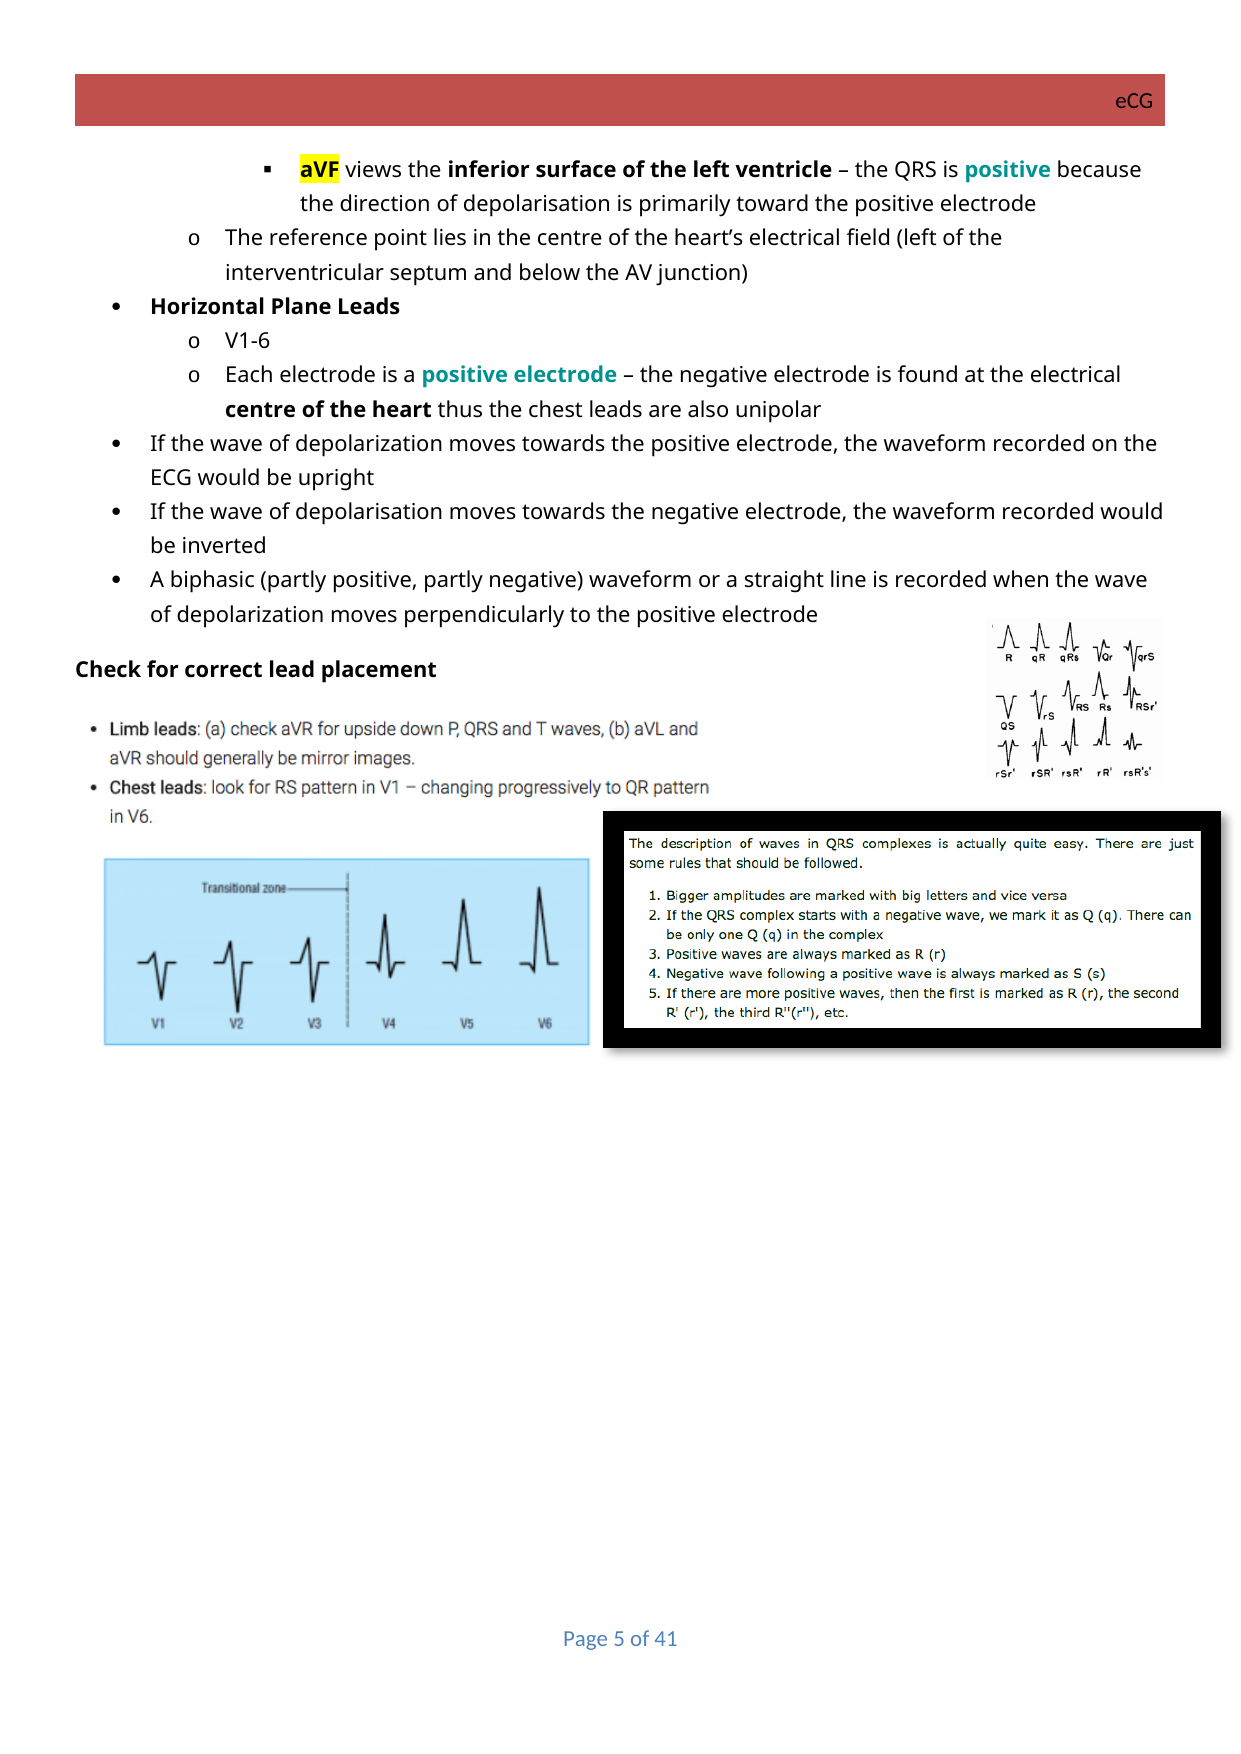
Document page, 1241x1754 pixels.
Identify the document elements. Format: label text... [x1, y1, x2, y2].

list aVF views the inferior surface of the left ventricle – the QRS is positive because the direction of depolarisation is primarily toward the positive electrode [262, 154, 1165, 218]
list Each electrode is a positive electrode – the negative electrode is found at the electrical centre of the heart thus the chest leads are also unipolar [187, 359, 1165, 423]
list If the wave of depolarization moves towards the positive electrode, the waveform recorded on the ECG would be upright [112, 428, 1165, 492]
list A biphasic (partly positive, partly negative) waveform or a straight line is recorded when the wave of depolarization moves perpendicularly to the positive electrode [112, 564, 1165, 628]
list If the wave of depolarisation moves towards the negative electrode, the waveform recorded would be inverted [112, 496, 1165, 560]
picture [624, 831, 1201, 1028]
list The reference point lies in the centre of the heart’s electrical field (left of the interventricular septum and below the AV junction) [187, 222, 1165, 286]
list V1-6 [187, 325, 1165, 355]
picture [64, 715, 727, 828]
picture [83, 849, 604, 1057]
list Horizontal Plane Leads [112, 291, 1165, 320]
text Check for correct lead placement [75, 654, 1165, 683]
